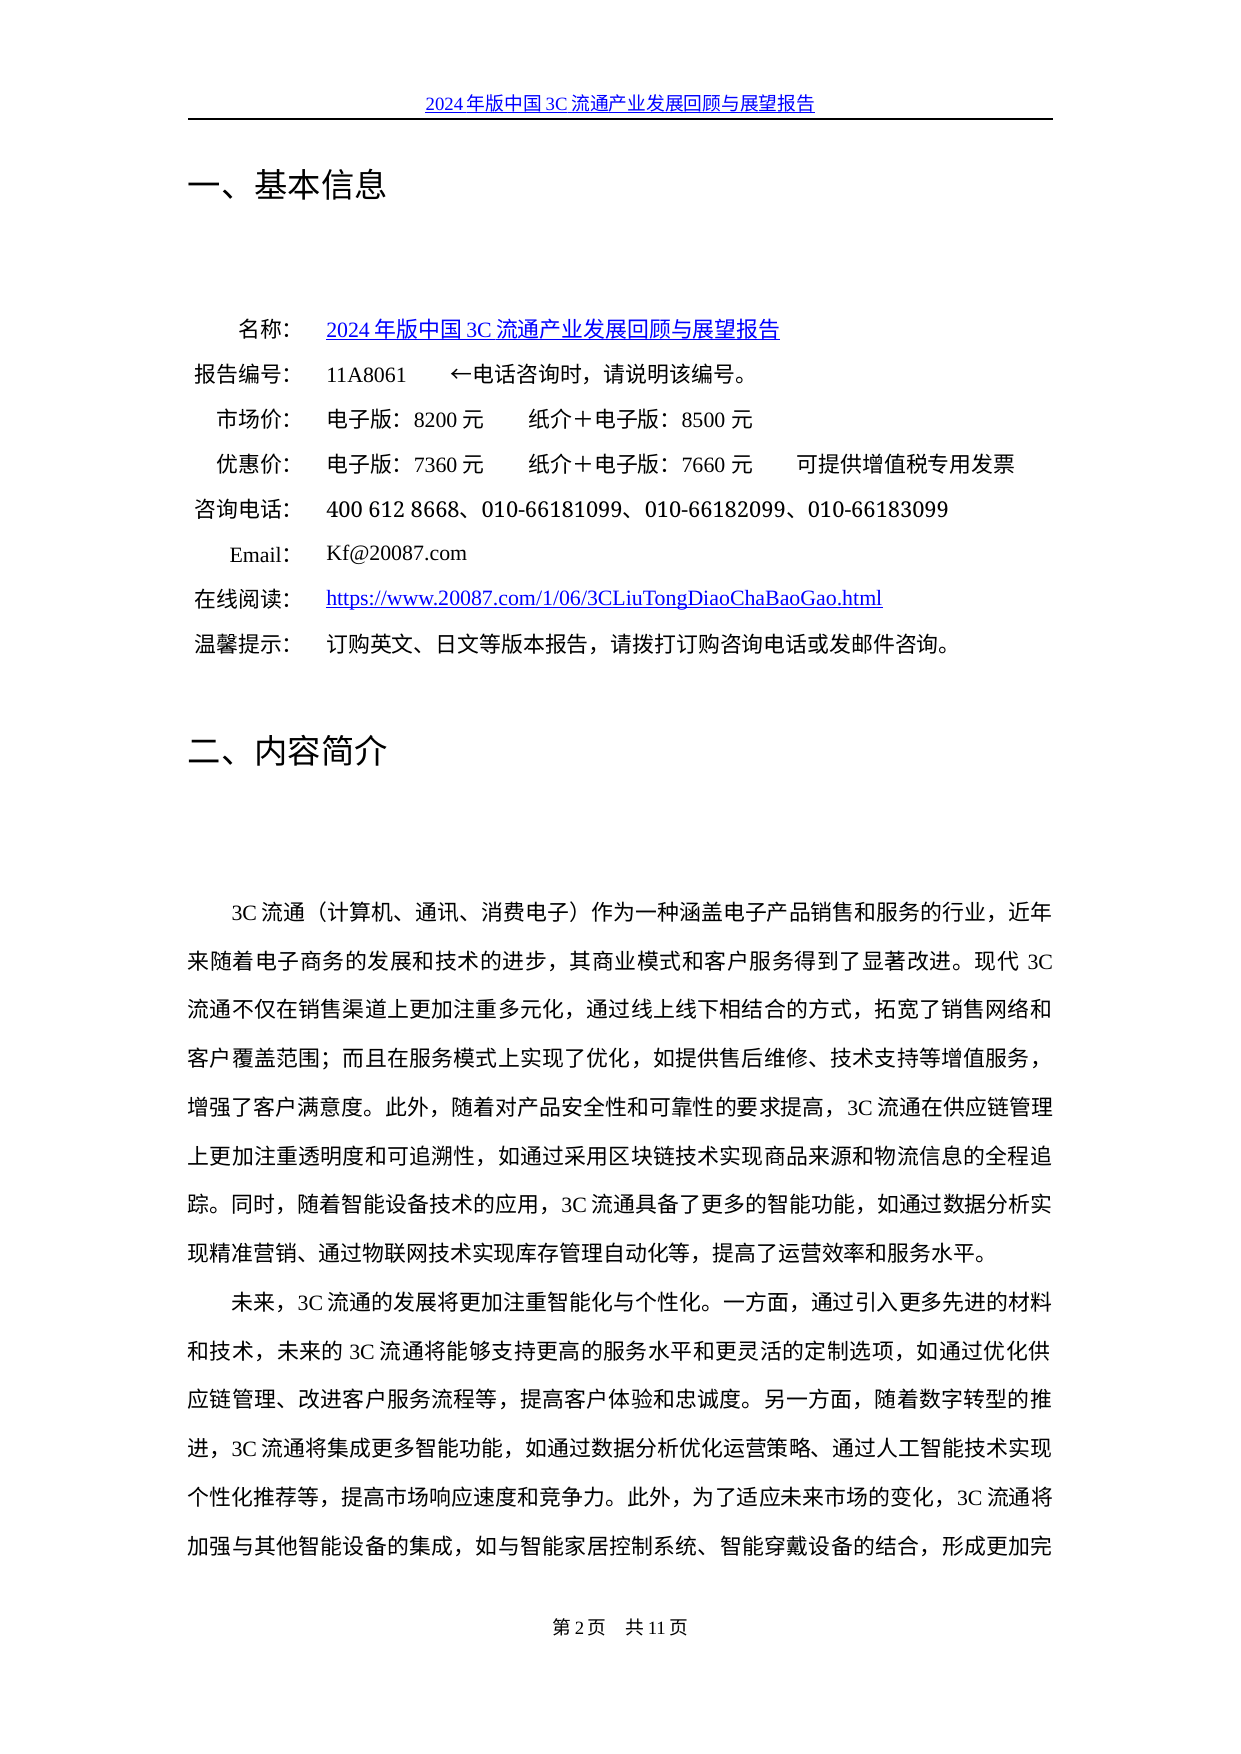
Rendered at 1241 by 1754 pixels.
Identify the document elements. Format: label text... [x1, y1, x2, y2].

table_cell Kf@20087.com [315, 537, 1073, 582]
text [187, 894, 1053, 1561]
table_cell 400 612 8668、010-66181099、010-66182099、010-66183099 [315, 492, 1073, 537]
table_cell 优惠价： [167, 447, 315, 492]
table_cell 订购英文、日文等版本报告，请拨打订购咨询电话或发邮件咨询。 [315, 627, 1073, 672]
table_cell 市场价： [167, 402, 315, 447]
table_cell 咨询电话： [167, 492, 315, 537]
table_cell 11A8061 ←电话咨询时，请说明该编号。 [315, 357, 1073, 402]
table_cell [315, 582, 1073, 627]
table_cell 报告编号： [167, 357, 315, 402]
table_header 2024年版中国3C流通产业发展回顾与展望报告 [315, 312, 1073, 357]
table_header 名称： [167, 312, 315, 357]
table_cell 在线阅读： [167, 582, 315, 627]
table_cell 电子版：7360 元 纸介＋电子版：7660 元 可提供增值税专用发票 [315, 447, 1073, 492]
title 一、基本信息 [187, 150, 1053, 215]
title 二、内容简介 [187, 717, 1053, 782]
table_cell 温馨提示： [167, 627, 315, 672]
table_cell 电子版：8200 元 纸介＋电子版：8500 元 [315, 402, 1073, 447]
table_cell Email： [167, 537, 315, 582]
